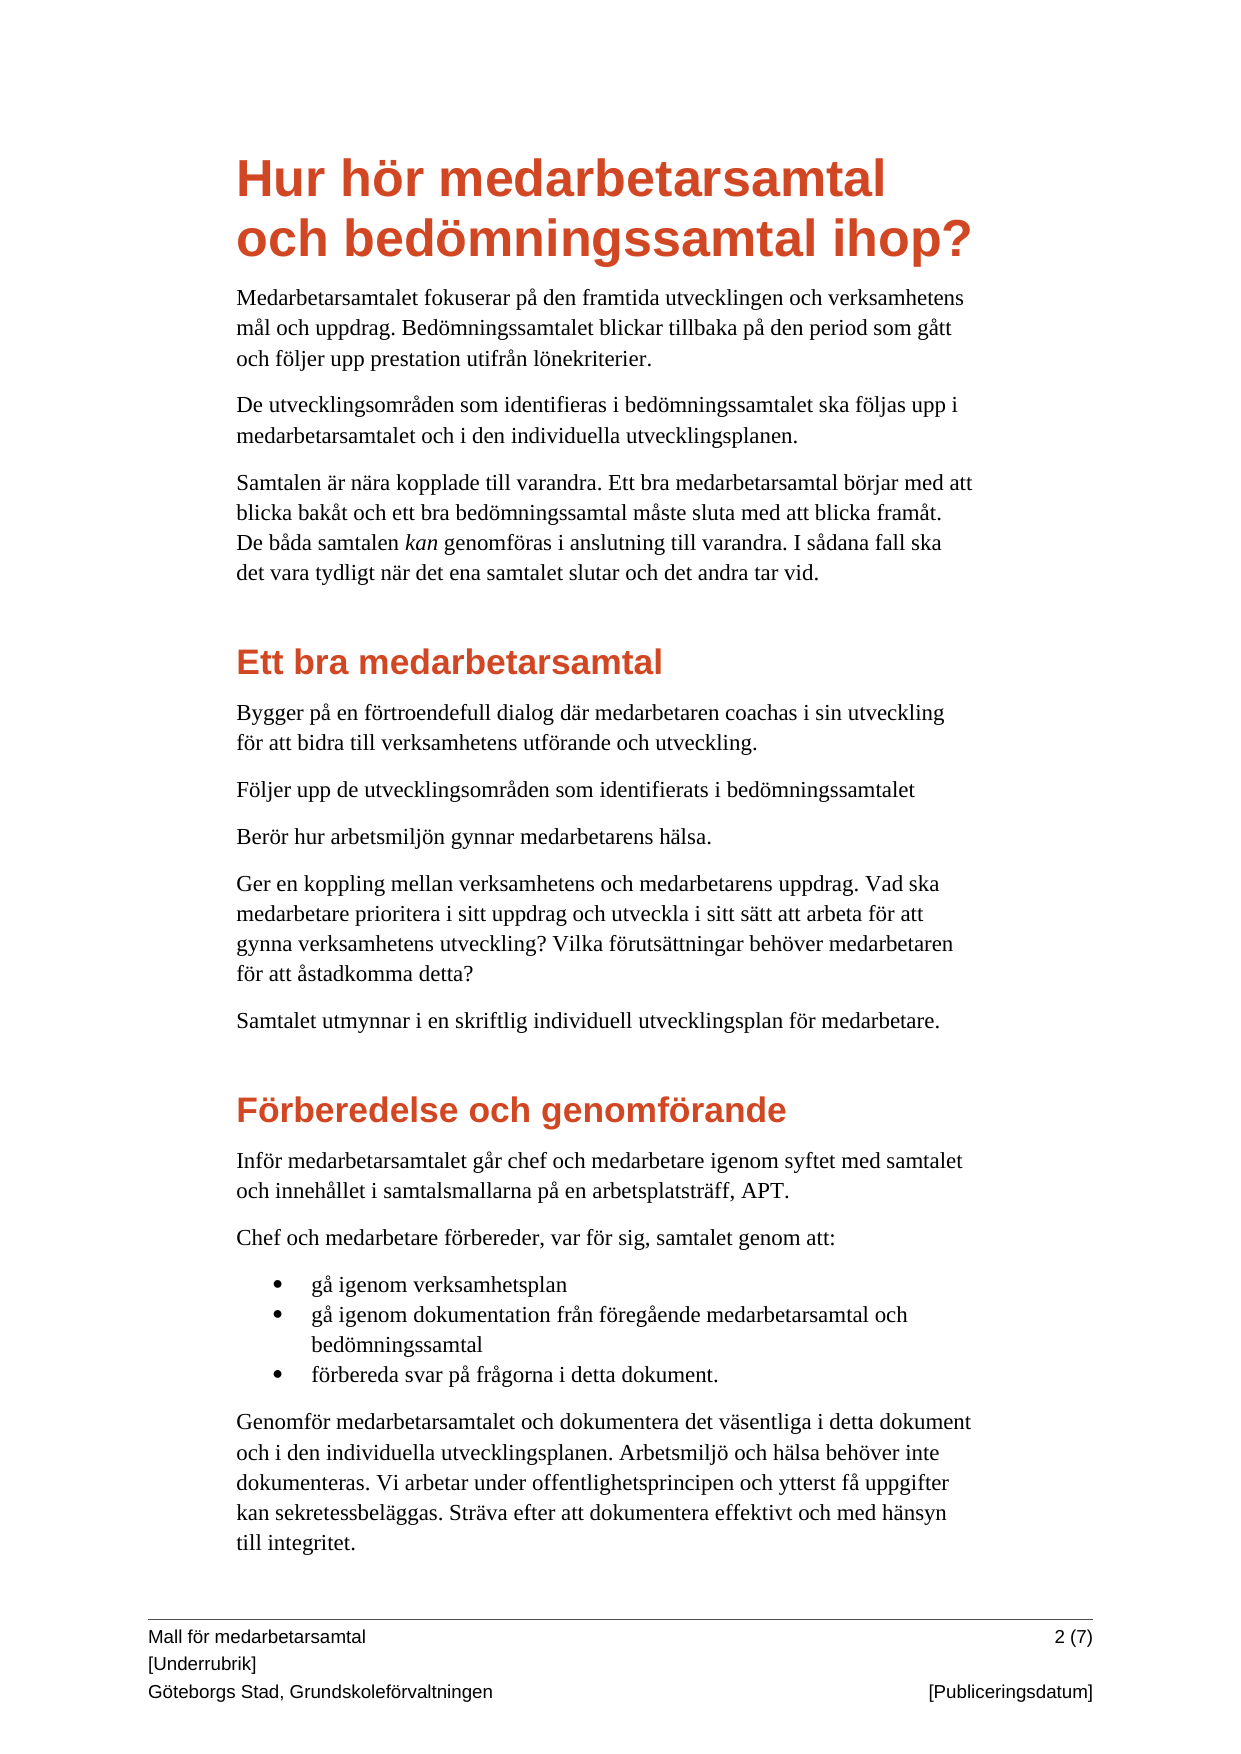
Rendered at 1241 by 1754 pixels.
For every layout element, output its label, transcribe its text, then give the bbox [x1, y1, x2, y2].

text Ger en koppling mellan verksamhetens och medarbetarens uppdrag. Vad ska medarbetare prioritera i sitt uppdrag och utveckla i sitt sätt att arbeta för att gynna verksamhetens utveckling? Vilka förutsättningar behöver medarbetaren för att åstadkomma detta? [236, 870, 974, 987]
text Bygger på en förtroendefull dialog där medarbetaren coachas i sin utveckling för att bidra till verksamhetens utförande och utveckling. [236, 699, 974, 755]
text Medarbetarsamtalet fokuserar på den framtida utvecklingen och verksamhetens mål och uppdrag. Bedömningssamtalet blickar tillbaka på den period som gått och följer upp prestation utifrån lönekriterier. [236, 284, 974, 371]
text Genomför medarbetarsamtalet och dokumentera det väsentliga i detta dokument och i den individuella utvecklingsplanen. Arbetsmiljö och hälsa behöver inte dokumenteras. Vi arbetar under offentlighetsprincipen och ytterst få uppgifter kan sekretessbeläggas. Sträva efter att dokumentera effektivt och med hänsyn till integritet. [236, 1408, 974, 1556]
text Berör hur arbetsmiljön gynnar medarbetarens hälsa. [236, 823, 974, 849]
list gå igenom verksamhetsplan [274, 1271, 974, 1297]
text Samtalet utmynnar i en skriftlig individuell utvecklingsplan för medarbetare. [236, 1007, 974, 1033]
subtitle Ett bra medarbetarsamtal [236, 641, 974, 682]
subtitle Hur hör medarbetarsamtal och bedömningssamtal ihop? [236, 148, 974, 267]
list förbereda svar på frågorna i detta dokument. [274, 1361, 974, 1388]
text Inför medarbetarsamtalet går chef och medarbetare igenom syftet med samtalet och innehållet i samtalsmallarna på en arbetsplatsträff, APT. [236, 1147, 974, 1203]
text Följer upp de utvecklingsområden som identifierats i bedömningssamtalet [236, 776, 974, 802]
text Chef och medarbetare förbereder, var för sig, samtalet genom att: [236, 1224, 974, 1250]
subtitle Förberedelse och genomförande [236, 1089, 974, 1130]
list gå igenom dokumentation från föregående medarbetarsamtal och bedömningssamtal [274, 1301, 974, 1358]
text De utvecklingsområden som identifieras i bedömningssamtalet ska följas upp i medarbetarsamtalet och i den individuella utvecklingsplanen. [236, 391, 974, 448]
text Samtalen är nära kopplade till varandra. Ett bra medarbetarsamtal börjar med att blicka bakåt och ett bra bedömningssamtal måste sluta med att blicka framåt. De båda samtalen kan genomföras i anslutning till varandra. I sådana fall ska det vara tydligt när det ena samtalet slutar och det andra tar vid. [236, 468, 974, 586]
